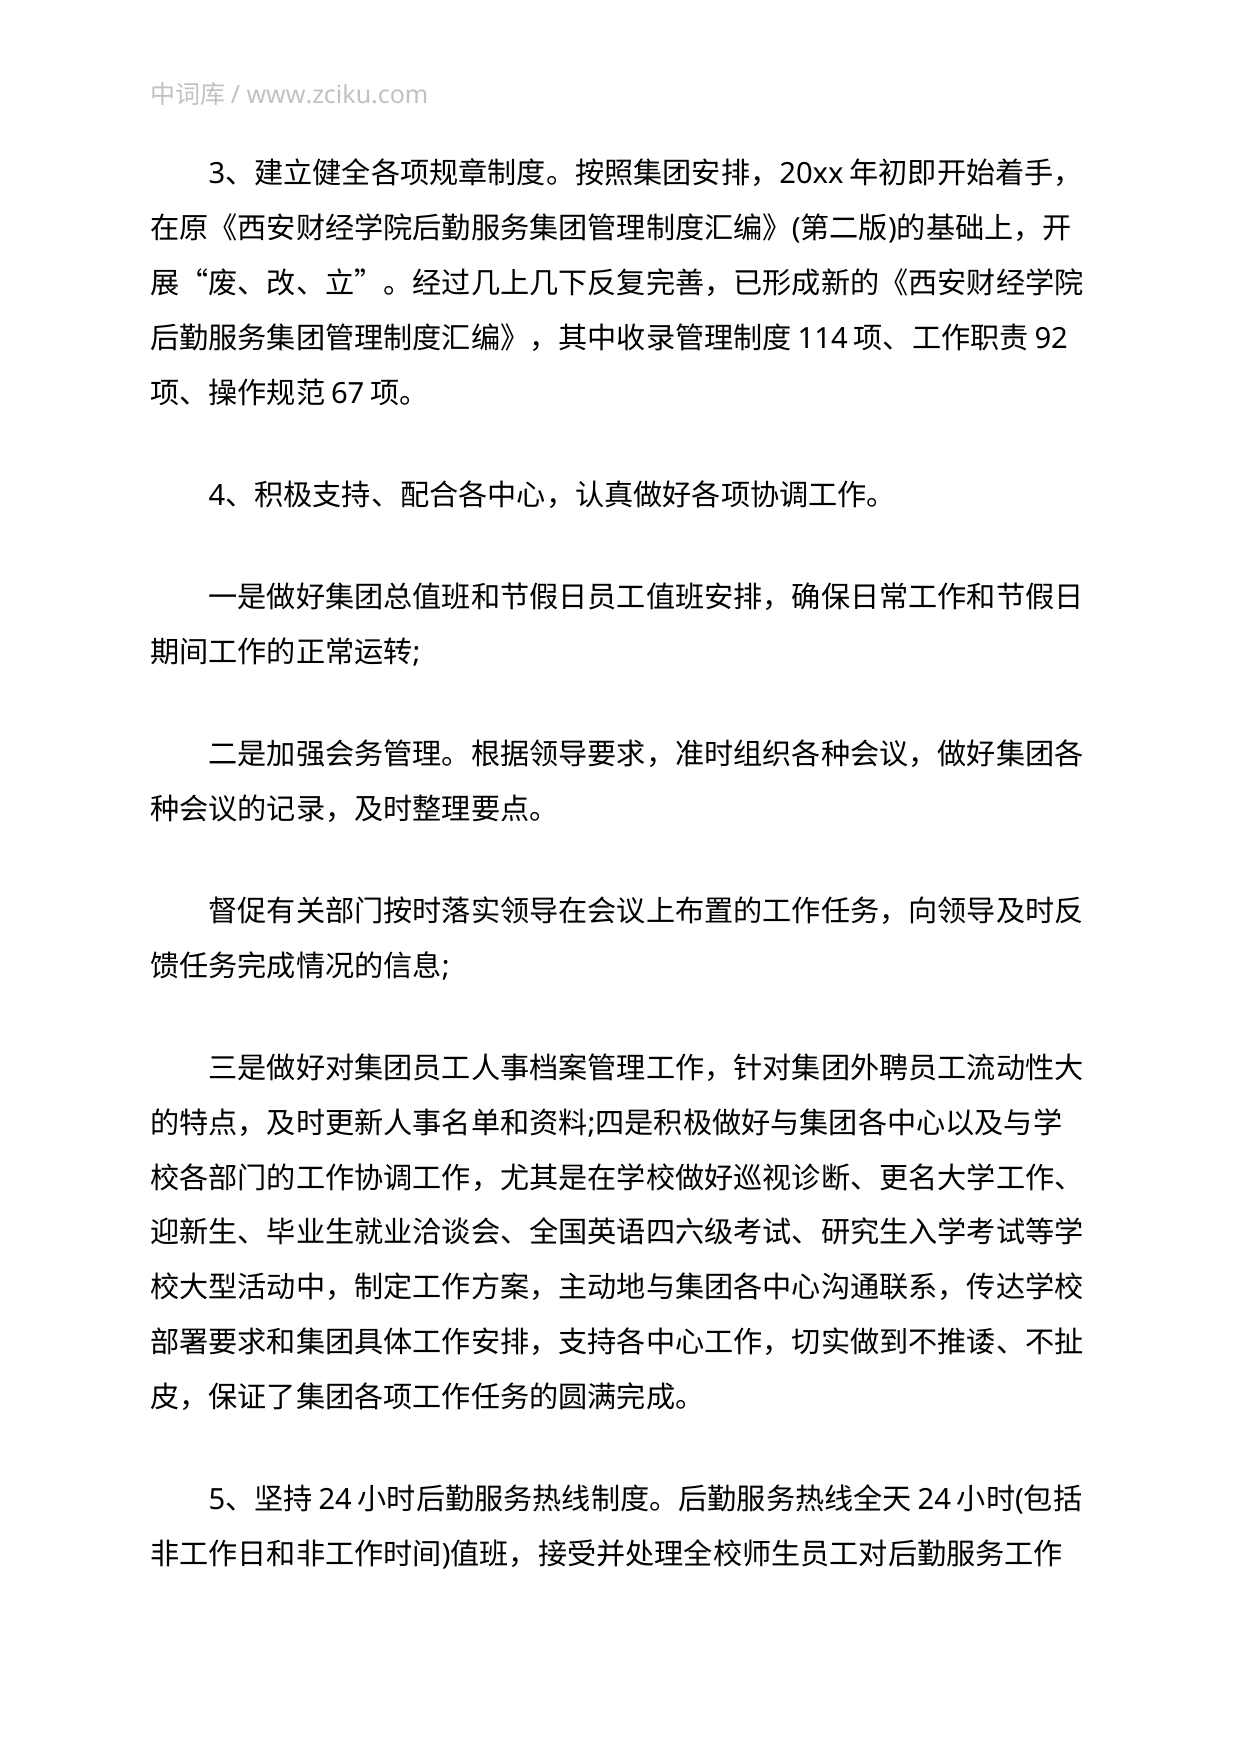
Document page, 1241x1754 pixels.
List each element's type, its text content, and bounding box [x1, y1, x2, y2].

text 二是加强会务管理。根据领导要求，准时组织各种会议，做好集团各种会议的记录，及时整理要点。 [150, 731, 1090, 828]
text 三是做好对集团员工人事档案管理工作，针对集团外聘员工流动性大的特点，及时更新人事名单和资料;四是积极做好与集团各中心以及与学校各部门的工作协调工作，尤其是在学校做好巡视诊断、更名大学工作、迎新生、毕业生就业洽谈会、全国英语四六级考试、研究生入学考试等学校大型活动中，制定工作方案，主动地与集团各中心沟通联系，传达学校部署要求和集团具体工作安排，支持各中心工作，切实做到不推诿、不扯皮，保证了集团各项工作任务的圆满完成。 [150, 1044, 1090, 1416]
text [150, 1476, 1090, 1573]
text 一是做好集团总值班和节假日员工值班安排，确保日常工作和节假日期间工作的正常运转; [150, 574, 1090, 671]
text 3、建立健全各项规章制度。按照集团安排，20xx年初即开始着手，在原《西安财经学院后勤服务集团管理制度汇编》(第二版)的基础上，开展“废、改、立”。经过几上几下反复完善，已形成新的《西安财经学院后勤服务集团管理制度汇编》，其中收录管理制度114项、工作职责92项、操作规范67项。 [150, 150, 1090, 412]
text 4、积极支持、配合各中心，认真做好各项协调工作。 [150, 472, 1090, 514]
text 督促有关部门按时落实领导在会议上布置的工作任务，向领导及时反馈任务完成情况的信息; [150, 887, 1090, 985]
